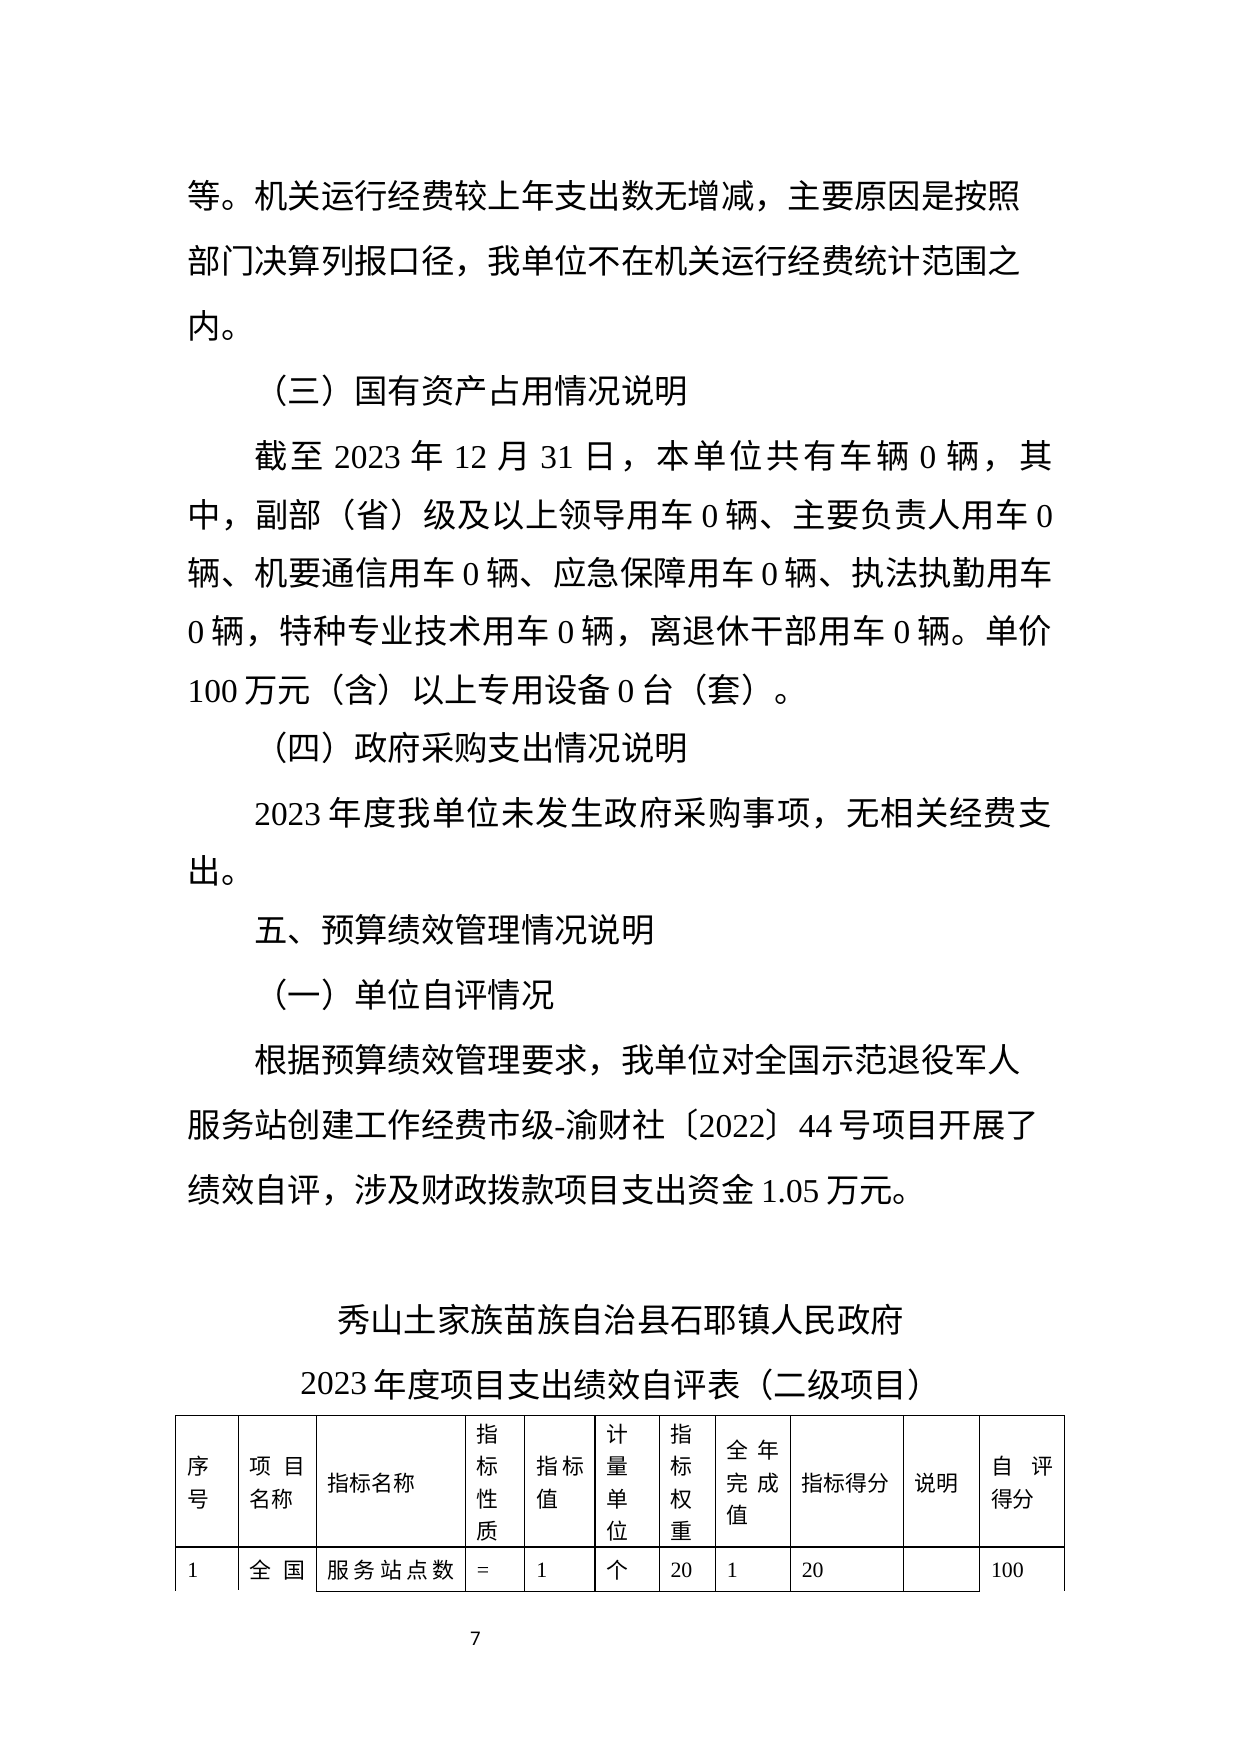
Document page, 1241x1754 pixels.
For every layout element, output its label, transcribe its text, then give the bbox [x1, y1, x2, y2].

text 截至2023年12月31日，本单位共有车辆0辆，其中，副部（省）级及以上领导用车0辆、主要负责人用车0辆、机要通信用车0辆、应急保障用车0辆、执法执勤用车0辆，特种专业技术用车0辆，离退休干部用车0辆。单价100万元（含）以上专用设备0台（套）。 [187, 422, 1053, 714]
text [187, 162, 1053, 357]
table_cell 个 [596, 1548, 659, 1591]
table_cell 指标性质 [466, 1416, 524, 1546]
table_cell 100 [980, 1548, 1064, 1591]
table_cell 项目名称 [239, 1416, 316, 1546]
table_cell 指标名称 [317, 1416, 465, 1546]
text （四）政府采购支出情况说明 [187, 714, 1053, 779]
table_cell 说明 [904, 1416, 979, 1546]
table_cell 指标得分 [791, 1416, 903, 1546]
table_cell 1 [176, 1548, 238, 1591]
table_cell = [466, 1548, 524, 1591]
table_cell 指标权重 [660, 1416, 715, 1546]
table_cell 20 [791, 1548, 903, 1591]
table_cell 指标值 [525, 1416, 594, 1546]
table_cell 自评得分 [980, 1416, 1064, 1546]
table_cell 服务站点数量 [317, 1548, 465, 1591]
table_cell 20 [660, 1548, 715, 1591]
text 根据预算绩效管理要求，我单位对全国示范退役军人服务站创建工作经费市级-渝财社〔2022〕44号项目开展了绩效自评，涉及财政拨款项目支出资金1.05万元。 [187, 1025, 1053, 1220]
table_cell 1 [525, 1548, 594, 1591]
text （一）单位自评情况 [187, 960, 1053, 1025]
list 预算绩效管理情况说明 [187, 895, 1053, 960]
table_cell 全年完成值 [716, 1416, 790, 1546]
table_cell 计量单位 [596, 1416, 659, 1546]
text 2023年度我单位未发生政府采购事项，无相关经费支出。 [187, 779, 1053, 895]
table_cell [238, 1548, 316, 1591]
table_cell 序号 [176, 1416, 238, 1546]
text （三）国有资产占用情况说明 [187, 357, 1053, 422]
table_cell [904, 1548, 979, 1591]
table_header 秀山土家族苗族自治县石耶镇人民政府 2023年度项目支出绩效自评表（二级项目） [176, 1220, 1064, 1415]
table_cell 1 [716, 1548, 790, 1591]
